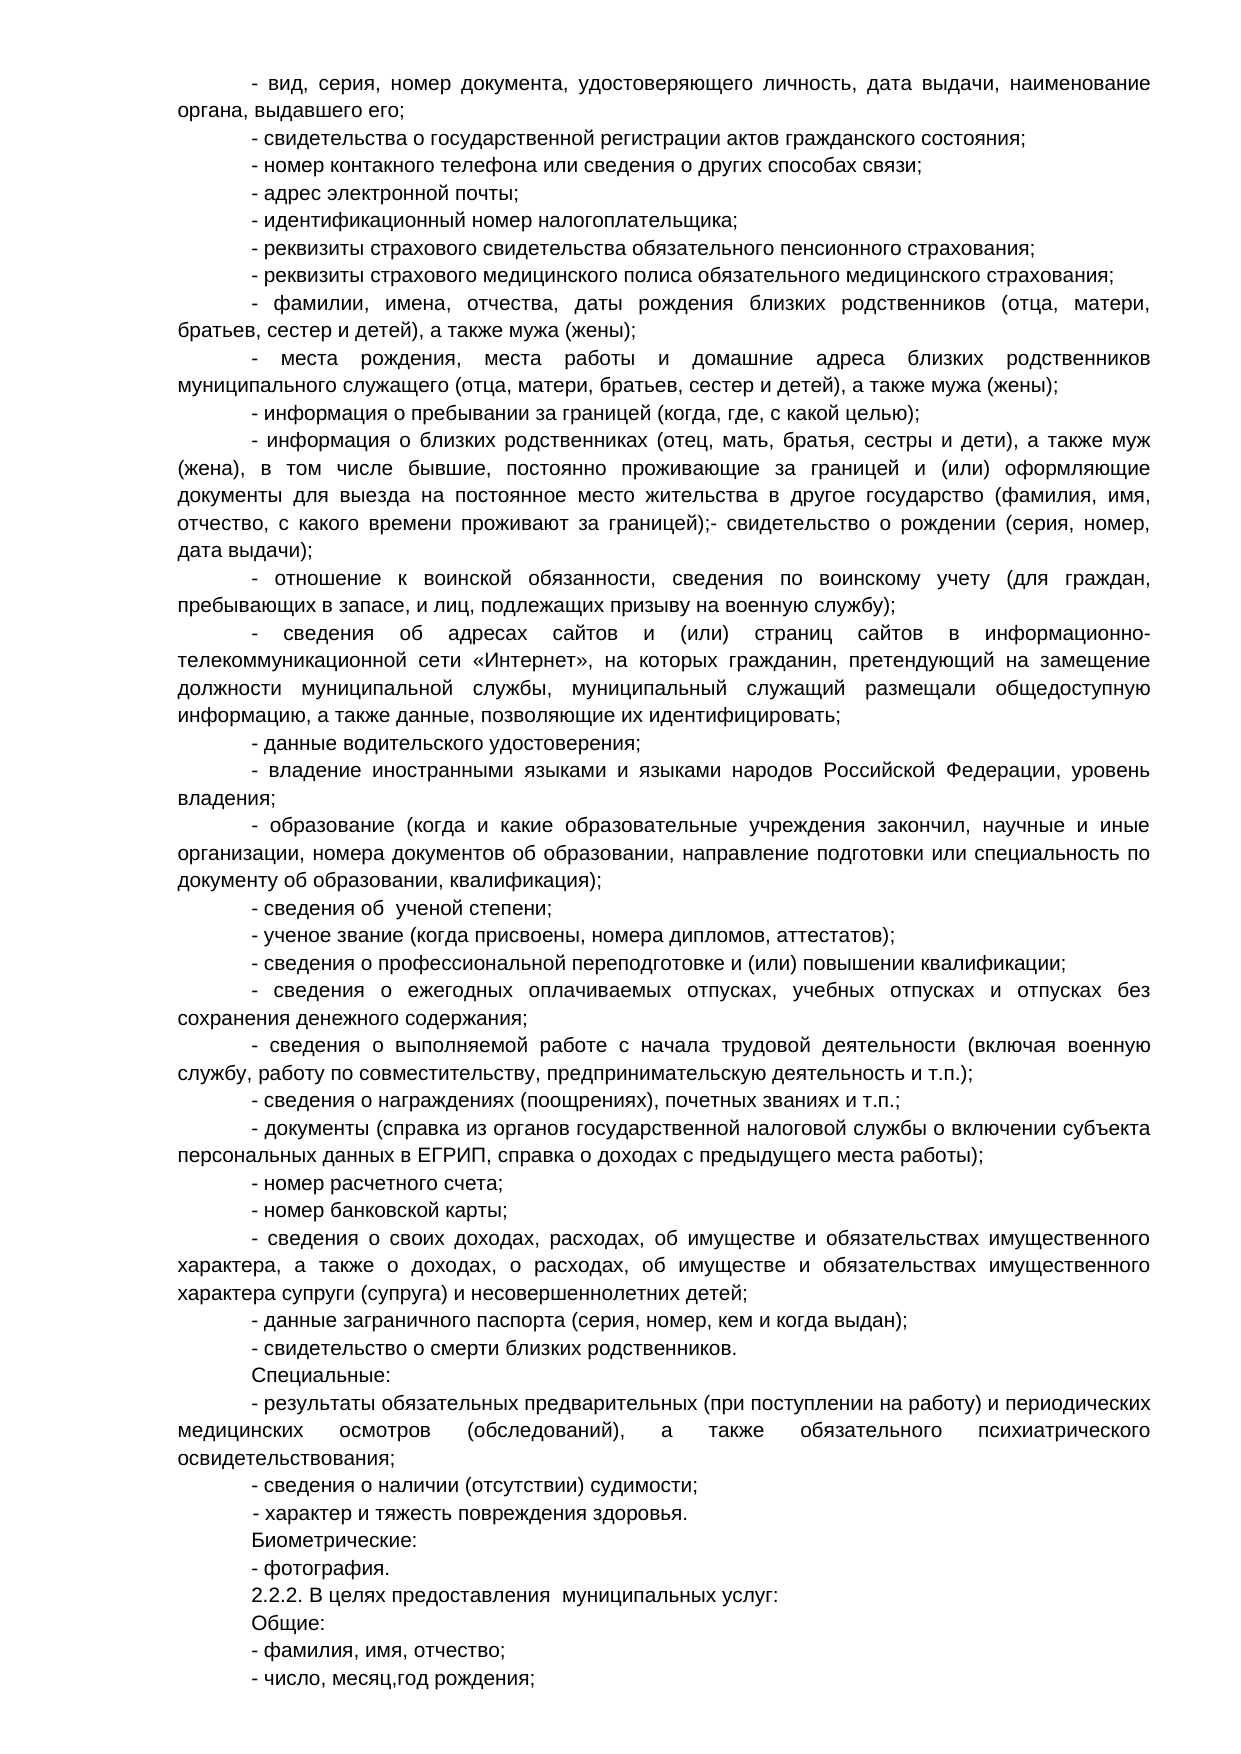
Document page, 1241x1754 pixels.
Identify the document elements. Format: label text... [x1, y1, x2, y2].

text - владение иностранными языками и языками народов Российской Федерации, уровень владения; [177, 758, 1152, 810]
text - информация о близких родственниках (отец, мать, братья, сестры и дети), а также муж (жена), в том числе бывшие, постоянно проживающие за границей и (или) оформляющие документы для выезда на постоянное место жительства в другое государство (фамилия, имя, отчество, с какого времени проживают за границей);- свидетельство о рождении (серия, номер, дата выдачи); [177, 428, 1152, 562]
text - сведения об ученой степени; [177, 896, 1152, 920]
text - сведения о профессиональной переподготовке и (или) повышении квалификации; [177, 951, 1152, 975]
text - адрес электронной почты; [177, 181, 1152, 205]
list - характер и тяжесть повреждения здоровья. [252, 1501, 1152, 1525]
text - сведения о ежегодных оплачиваемых отпусках, учебных отпусках и отпусках без сохранения денежного содержания; [177, 978, 1152, 1030]
text - свидетельства о государственной регистрации актов гражданского состояния; [177, 126, 1152, 150]
text - информация о пребывании за границей (когда, где, с какой целью); [177, 401, 1152, 425]
text - число, месяц,год рождения; [177, 1666, 1152, 1690]
text - документы (справка из органов государственной налоговой службы о включении субъекта персональных данных в ЕГРИП, справка о доходах с предыдущего места работы); [177, 1116, 1152, 1167]
text - номер расчетного счета; [177, 1171, 1152, 1195]
text - реквизиты страхового свидетельства обязательного пенсионного страхования; [177, 236, 1152, 260]
text Общие: [177, 1611, 1152, 1635]
text - фамилии, имена, отчества, даты рождения близких родственников (отца, матери, братьев, сестер и детей), а также мужа (жены); [177, 291, 1152, 342]
text - вид, серия, номер документа, удостоверяющего личность, дата выдачи, наименование органа, выдавшего его; [177, 71, 1152, 122]
text - сведения об адресах сайтов и (или) страниц сайтов в информационно-телекоммуникационной сети «Интернет», на которых гражданин, претендующий на замещение должности муниципальной службы, муниципальный служащий размещали общедоступную информацию, а также данные, позволяющие их идентифицировать; [177, 621, 1152, 727]
text - данные заграничного паспорта (серия, номер, кем и когда выдан); [177, 1308, 1152, 1332]
text - результаты обязательных предварительных (при поступлении на работу) и периодических медицинских осмотров (обследований), а также обязательного психиатрического освидетельствования; [177, 1391, 1152, 1470]
text - сведения о наличии (отсутствии) судимости; [177, 1473, 1152, 1497]
text - отношение к воинской обязанности, сведения по воинскому учету (для граждан, пребывающих в запасе, и лиц, подлежащих призыву на военную службу); [177, 566, 1152, 617]
text 2.2.2. В целях предоставления муниципальных услуг: [177, 1583, 1152, 1607]
text - места рождения, места работы и домашние адреса близких родственников муниципального служащего (отца, матери, братьев, сестер и детей), а также мужа (жены); [177, 346, 1152, 397]
text - номер банковской карты; [177, 1198, 1152, 1222]
text Специальные: [177, 1363, 1152, 1387]
text - ученое звание (когда присвоены, номера дипломов, аттестатов); [177, 923, 1152, 947]
text - образование (когда и какие образовательные учреждения закончил, научные и иные организации, номера документов об образовании, направление подготовки или специальность по документу об образовании, квалификация); [177, 813, 1152, 892]
text Биометрические: [177, 1528, 1152, 1552]
text - сведения о своих доходах, расходах, об имуществе и обязательствах имущественного характера, а также о доходах, о расходах, об имуществе и обязательствах имущественного характера супруги (супруга) и несовершеннолетних детей; [177, 1226, 1152, 1305]
text - свидетельство о смерти близких родственников. [177, 1336, 1152, 1360]
text - фамилия, имя, отчество; [177, 1638, 1152, 1662]
text - сведения о награждениях (поощрениях), почетных званиях и т.п.; [177, 1088, 1152, 1112]
text - реквизиты страхового медицинского полиса обязательного медицинского страхования; [177, 263, 1152, 287]
text - номер контакного телефона или сведения о других способах связи; [177, 153, 1152, 177]
text - идентификационный номер налогоплательщика; [177, 208, 1152, 232]
text - фотография. [177, 1556, 1152, 1580]
text - сведения о выполняемой работе с начала трудовой деятельности (включая военную службу, работу по совместительству, предпринимательскую деятельность и т.п.); [177, 1033, 1152, 1085]
text - данные водительского удостоверения; [177, 731, 1152, 755]
